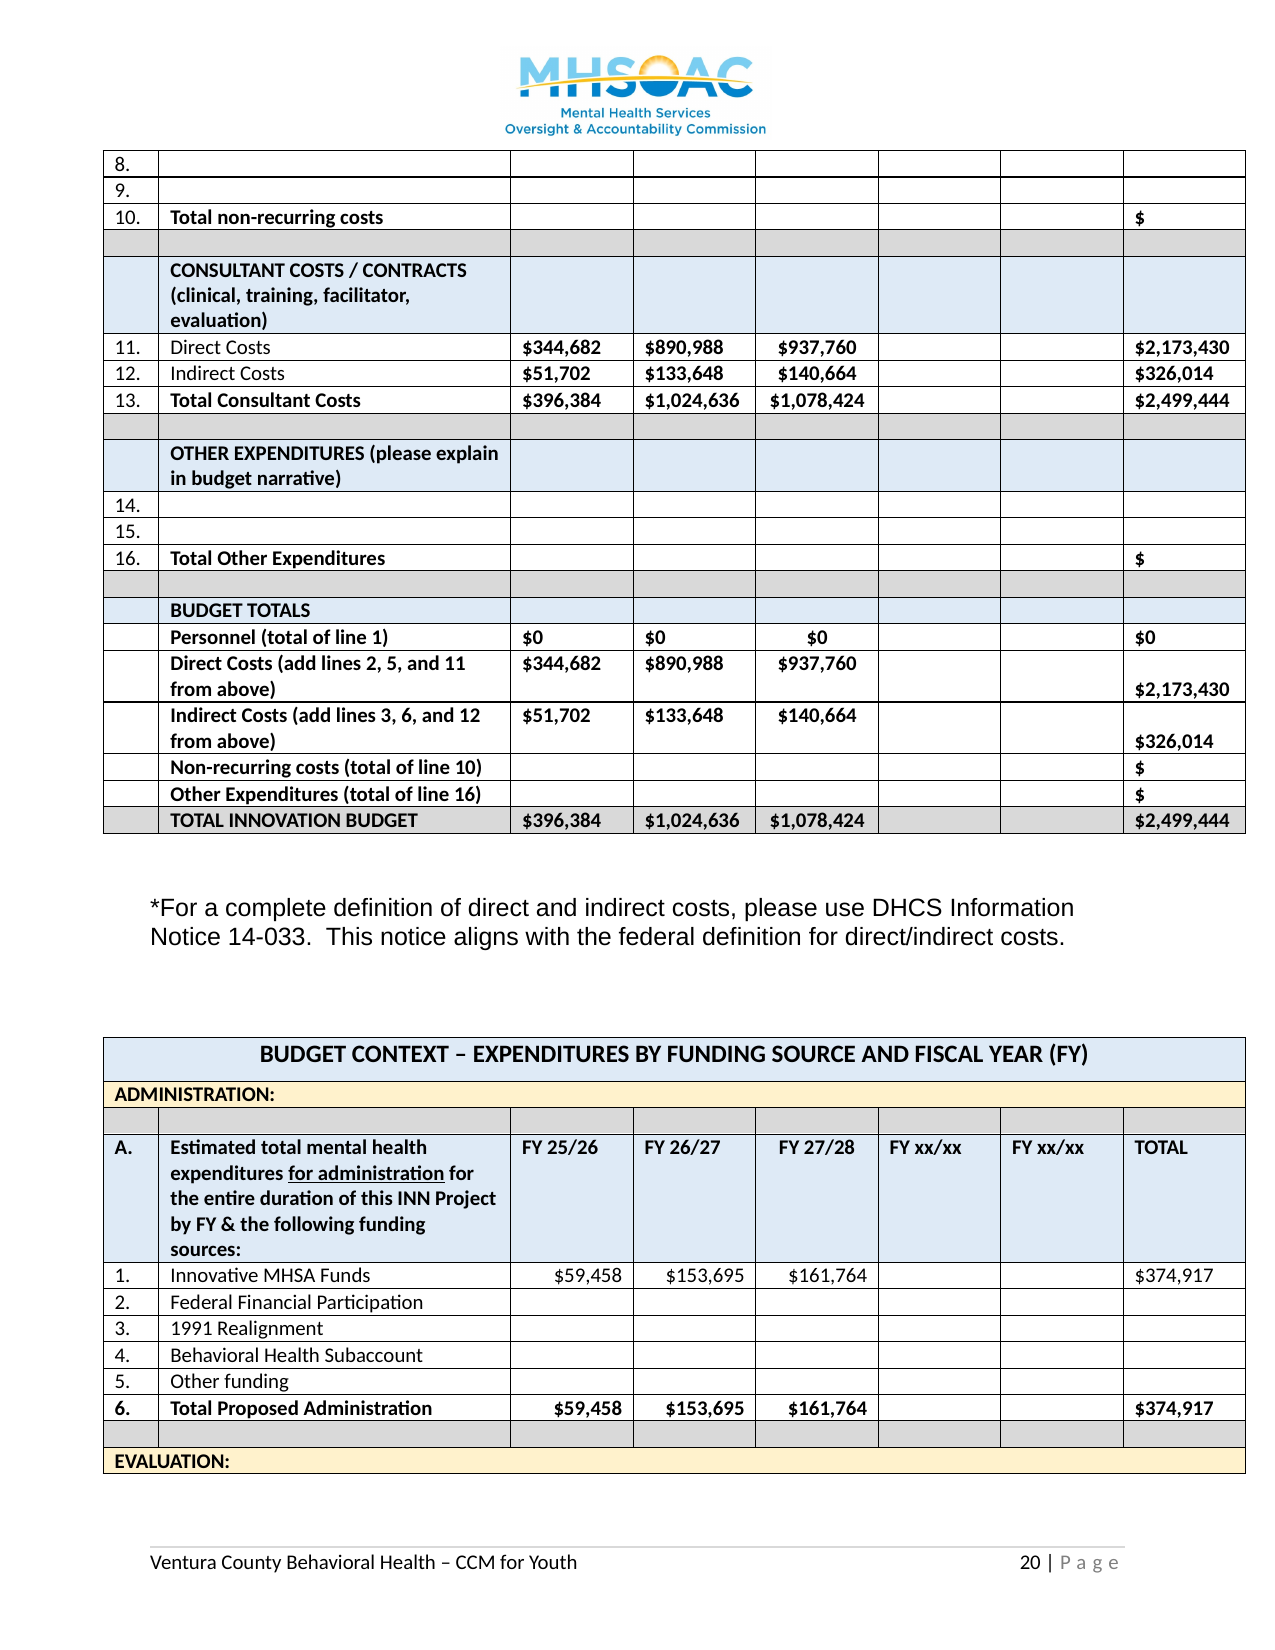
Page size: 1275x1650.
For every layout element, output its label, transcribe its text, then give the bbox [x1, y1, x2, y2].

table_cell Behavioral Health Subaccount [159, 1342, 510, 1367]
table_cell $ [1124, 781, 1245, 806]
table_cell [756, 1108, 878, 1133]
table_cell $2,173,430 [1124, 334, 1245, 359]
table_cell FY 26/27 [634, 1135, 755, 1262]
table_cell [1001, 1316, 1123, 1341]
table_cell $1,024,636 [634, 807, 755, 833]
table_cell [879, 598, 1000, 623]
table_cell [879, 151, 1000, 176]
table_cell [756, 1289, 878, 1314]
table_cell [104, 1421, 158, 1447]
table_cell FY xx/xx [1001, 1135, 1123, 1262]
table_cell [634, 1316, 755, 1341]
table_cell [879, 571, 1000, 597]
table_cell [1001, 545, 1123, 570]
table_cell BUDGET TOTALS [159, 598, 510, 623]
table_cell 6. [104, 1395, 158, 1420]
table_cell [879, 1316, 1000, 1341]
table_cell $ [1124, 545, 1245, 570]
table_cell [879, 545, 1000, 570]
table_cell FY xx/xx [879, 1135, 1000, 1262]
table_cell [511, 545, 633, 570]
table_cell Indirect Costs [159, 361, 510, 386]
table_cell $ [1124, 204, 1245, 229]
table_cell [879, 807, 1000, 833]
table_cell TOTAL [1124, 1135, 1245, 1262]
table_cell [104, 624, 158, 649]
table_cell [756, 545, 878, 570]
table_cell [634, 257, 755, 333]
table_cell $374,917 [1124, 1263, 1245, 1288]
table_cell [1001, 230, 1123, 256]
table_cell [159, 1421, 510, 1447]
table_cell [634, 230, 755, 256]
table_cell [1124, 151, 1245, 176]
table_cell [634, 151, 755, 176]
table_cell [104, 440, 158, 491]
table_cell A. [104, 1135, 158, 1262]
table_cell [511, 178, 633, 203]
table_cell [511, 1289, 633, 1314]
table_cell [634, 754, 755, 780]
table_cell [1001, 334, 1123, 359]
table_cell [511, 1421, 633, 1447]
table_cell [1001, 387, 1123, 412]
table_cell [879, 440, 1000, 491]
table_cell [104, 598, 158, 623]
table_cell [159, 414, 510, 439]
table_cell [879, 414, 1000, 439]
table_cell [104, 257, 158, 333]
table_cell Estimated total mental health expenditures for administration for the entire duration of this INN Project by FY & the following funding sources: [159, 1135, 510, 1262]
text *For a complete definition of direct and indirect costs, please use DHCS Information Notice 14-033. This notice aligns with the federal definition for direct/indirect costs. [150, 893, 1125, 951]
table_cell FY 25/26 [511, 1135, 633, 1262]
table_cell [879, 387, 1000, 412]
table_cell [634, 545, 755, 570]
table_cell 14. [104, 492, 158, 517]
table_cell $0 [511, 624, 633, 649]
table_cell $59,458 [511, 1263, 633, 1288]
table_cell [1001, 1369, 1123, 1394]
table_cell [1001, 781, 1123, 806]
table_cell [104, 571, 158, 597]
picture [500, 46, 772, 140]
table_cell 5. [104, 1369, 158, 1394]
table_cell [159, 1108, 510, 1133]
table_cell [879, 624, 1000, 649]
table_cell [1001, 807, 1123, 833]
table_cell [879, 361, 1000, 386]
table_cell TOTAL INNOVATION BUDGET [159, 807, 510, 833]
table_cell [634, 1108, 755, 1133]
table_cell [1124, 257, 1245, 333]
table_cell [879, 334, 1000, 359]
table_cell 12. [104, 361, 158, 386]
table_cell [756, 151, 878, 176]
table_cell [1001, 1289, 1123, 1314]
table_cell $161,764 [756, 1263, 878, 1288]
table_cell [756, 230, 878, 256]
table_cell $326,014 [1124, 703, 1245, 753]
table_cell 2. [104, 1289, 158, 1314]
table_cell $51,702 [511, 703, 633, 753]
table_cell Total Consultant Costs [159, 387, 510, 412]
table_cell [104, 703, 158, 753]
table_cell [756, 257, 878, 333]
table_cell [879, 1369, 1000, 1394]
table_cell [1124, 518, 1245, 544]
table_cell [756, 781, 878, 806]
table_cell [511, 598, 633, 623]
table_cell [1001, 598, 1123, 623]
table_cell $2,499,444 [1124, 807, 1245, 833]
table_cell [634, 414, 755, 439]
table_cell [756, 1369, 878, 1394]
table_cell [879, 754, 1000, 780]
table_cell [879, 492, 1000, 517]
table_cell Personnel (total of line 1) [159, 624, 510, 649]
table_cell [756, 571, 878, 597]
table_cell [756, 178, 878, 203]
table_cell [634, 1289, 755, 1314]
table_cell $153,695 [634, 1395, 755, 1420]
table_cell [511, 492, 633, 517]
table_cell [634, 571, 755, 597]
table_cell [1001, 703, 1123, 753]
table_cell $161,764 [756, 1395, 878, 1420]
table_cell [634, 518, 755, 544]
table_cell [879, 1108, 1000, 1133]
table_cell $344,682 [511, 334, 633, 359]
table_cell [634, 781, 755, 806]
table_cell [104, 754, 158, 780]
table_cell [879, 518, 1000, 544]
table_cell [1001, 1263, 1123, 1288]
table_cell 11. [104, 334, 158, 359]
table_cell [879, 781, 1000, 806]
table_cell [159, 571, 510, 597]
table_cell ADMINISTRATION: [104, 1082, 1245, 1107]
table_cell [879, 257, 1000, 333]
table_cell [1124, 1421, 1245, 1447]
table_cell Total non-recurring costs [159, 204, 510, 229]
table_cell [511, 781, 633, 806]
table_cell [634, 1421, 755, 1447]
table_cell [634, 440, 755, 491]
table_cell $2,499,444 [1124, 387, 1245, 412]
table_cell [1001, 1108, 1123, 1133]
table_cell $1,078,424 [756, 807, 878, 833]
table_cell [1001, 361, 1123, 386]
table_cell Total Other Expenditures [159, 545, 510, 570]
table_cell [634, 1342, 755, 1367]
table_cell [511, 440, 633, 491]
table_cell [159, 492, 510, 517]
table_cell 4. [104, 1342, 158, 1367]
table_cell [879, 1289, 1000, 1314]
table_cell $890,988 [634, 334, 755, 359]
table_cell [1001, 754, 1123, 780]
table_cell [159, 518, 510, 544]
table_cell [756, 204, 878, 229]
table_header BUDGET CONTEXT – EXPENDITURES BY FUNDING SOURCE AND FISCAL YEAR (FY) [104, 1038, 1245, 1081]
table_cell 9. [104, 178, 158, 203]
table_cell [1124, 1316, 1245, 1341]
table_cell $140,664 [756, 361, 878, 386]
table_cell [879, 1342, 1000, 1367]
table_cell [1001, 492, 1123, 517]
table_cell [1124, 1108, 1245, 1133]
table_cell $140,664 [756, 703, 878, 753]
table_cell [511, 1342, 633, 1367]
table_cell [1124, 1289, 1245, 1314]
table_cell FY 27/28 [756, 1135, 878, 1262]
table_cell [879, 178, 1000, 203]
table_cell $0 [756, 624, 878, 649]
table_cell $0 [1124, 624, 1245, 649]
table_cell [1124, 230, 1245, 256]
table_cell 1991 Realignment [159, 1316, 510, 1341]
table_cell [879, 1421, 1000, 1447]
table_cell [756, 440, 878, 491]
table_cell [104, 414, 158, 439]
table_cell $374,917 [1124, 1395, 1245, 1420]
table_cell $153,695 [634, 1263, 755, 1288]
table_cell $133,648 [634, 361, 755, 386]
table_cell $890,988 [634, 651, 755, 701]
table_cell [1001, 204, 1123, 229]
table_cell [511, 1369, 633, 1394]
table_cell [104, 781, 158, 806]
table_cell [1001, 1421, 1123, 1447]
table_cell [1124, 178, 1245, 203]
table_cell Innovative MHSA Funds [159, 1263, 510, 1288]
table_cell [1001, 1342, 1123, 1367]
table_cell [879, 1263, 1000, 1288]
table_cell [1001, 624, 1123, 649]
table_cell [1001, 571, 1123, 597]
table_cell 13. [104, 387, 158, 412]
table_cell [756, 518, 878, 544]
table_cell [104, 230, 158, 256]
table_cell [756, 1342, 878, 1367]
table_cell [756, 414, 878, 439]
table_cell [159, 178, 510, 203]
table_cell [511, 754, 633, 780]
table_cell [1001, 414, 1123, 439]
table_cell [756, 754, 878, 780]
table_cell [511, 571, 633, 597]
table_cell Indirect Costs (add lines 3, 6, and 12 from above) [159, 703, 510, 753]
table_cell [159, 151, 510, 176]
table_cell Other Expenditures (total of line 16) [159, 781, 510, 806]
table_cell Other funding [159, 1369, 510, 1394]
table_cell [879, 651, 1000, 701]
table_cell [511, 518, 633, 544]
table_cell Federal Financial Participation [159, 1289, 510, 1314]
table_cell $51,702 [511, 361, 633, 386]
table_cell [1001, 518, 1123, 544]
table_cell $344,682 [511, 651, 633, 701]
table_cell OTHER EXPENDITURES (please explain in budget narrative) [159, 440, 510, 491]
table_cell 15. [104, 518, 158, 544]
table_cell $1,078,424 [756, 387, 878, 412]
table_cell [104, 807, 158, 833]
table_cell 1. [104, 1263, 158, 1288]
table_cell $1,024,636 [634, 387, 755, 412]
table_cell [1001, 1395, 1123, 1420]
table_cell $133,648 [634, 703, 755, 753]
table_cell 16. [104, 545, 158, 570]
table_cell [756, 1421, 878, 1447]
table_cell [879, 230, 1000, 256]
table_cell $937,760 [756, 334, 878, 359]
table_cell [1124, 1369, 1245, 1394]
table_cell [1001, 651, 1123, 701]
table_cell [511, 1108, 633, 1133]
table_cell 3. [104, 1316, 158, 1341]
table_cell [511, 1316, 633, 1341]
table_cell [879, 1395, 1000, 1420]
table_cell [511, 414, 633, 439]
table_cell [634, 178, 755, 203]
table_cell $ [1124, 754, 1245, 780]
table_cell [634, 204, 755, 229]
table_cell [1124, 598, 1245, 623]
table_cell [756, 598, 878, 623]
table_cell Total Proposed Administration [159, 1395, 510, 1420]
table_cell Non-recurring costs (total of line 10) [159, 754, 510, 780]
table_cell [756, 492, 878, 517]
table_cell [1124, 414, 1245, 439]
table_cell $937,760 [756, 651, 878, 701]
table_cell 8. [104, 151, 158, 176]
table_cell Direct Costs [159, 334, 510, 359]
table_cell [159, 230, 510, 256]
table_cell [511, 230, 633, 256]
table_cell EVALUATION: [104, 1448, 1245, 1473]
table_cell [634, 598, 755, 623]
table_cell [1124, 492, 1245, 517]
table_cell [104, 1108, 158, 1133]
table_cell [104, 651, 158, 701]
table_cell [1001, 440, 1123, 491]
table_cell [1001, 257, 1123, 333]
table_cell CONSULTANT COSTS / CONTRACTS (clinical, training, facilitator, evaluation) [159, 257, 510, 333]
table_cell [879, 204, 1000, 229]
table_cell [879, 703, 1000, 753]
table_cell [511, 257, 633, 333]
table_cell [511, 204, 633, 229]
table_cell [511, 151, 633, 176]
table_cell [1124, 1342, 1245, 1367]
table_cell $2,173,430 [1124, 651, 1245, 701]
table_cell $396,384 [511, 387, 633, 412]
table_cell [1124, 571, 1245, 597]
table_cell [634, 1369, 755, 1394]
table_cell [1001, 178, 1123, 203]
table_cell $0 [634, 624, 755, 649]
table_cell [1124, 440, 1245, 491]
table_cell $59,458 [511, 1395, 633, 1420]
table_cell [634, 492, 755, 517]
table_cell [756, 1316, 878, 1341]
table_cell 10. [104, 204, 158, 229]
table_cell $326,014 [1124, 361, 1245, 386]
table_cell [1001, 151, 1123, 176]
table_cell Direct Costs (add lines 2, 5, and 11 from above) [159, 651, 510, 701]
table_cell $396,384 [511, 807, 633, 833]
